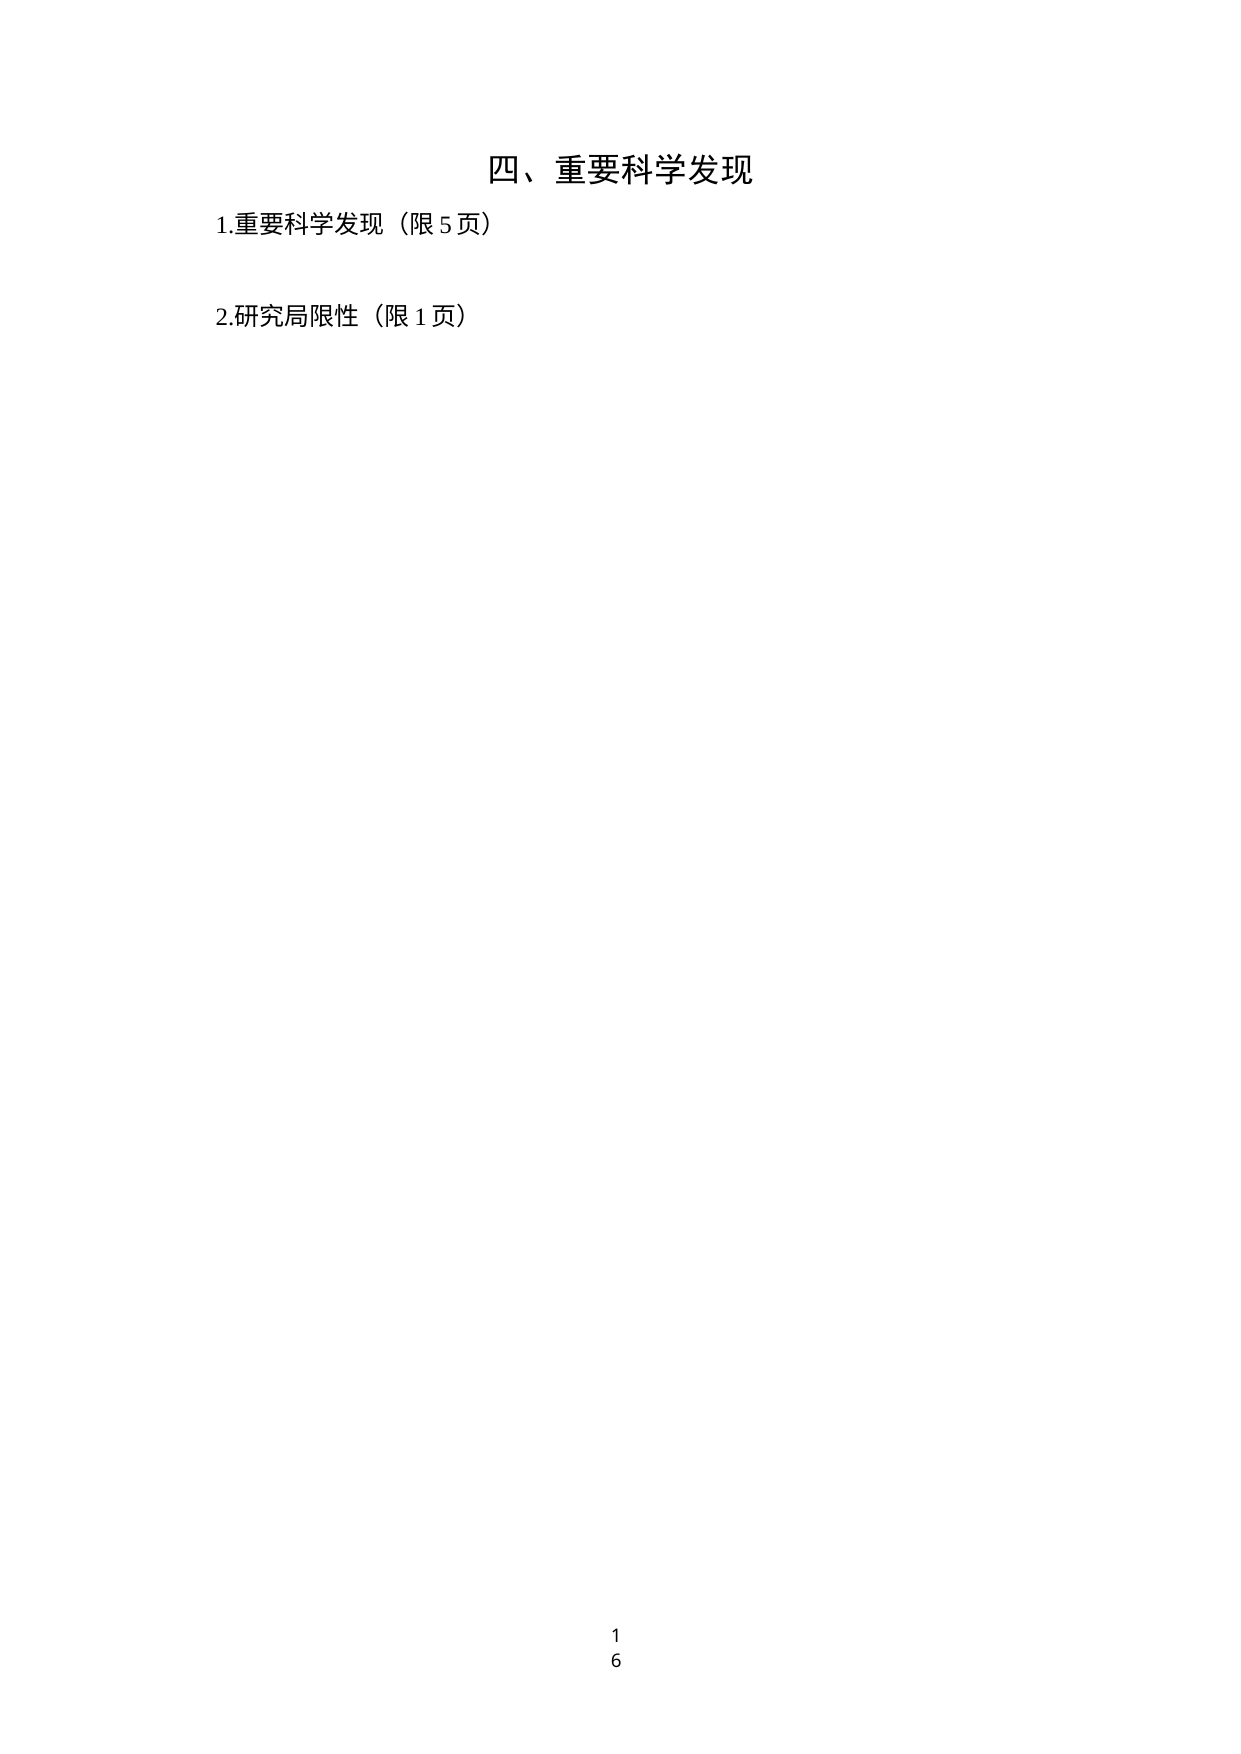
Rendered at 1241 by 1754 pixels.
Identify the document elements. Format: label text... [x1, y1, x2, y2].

text 四、重要科学发现 [165, 148, 1075, 186]
text 2.研究局限性（限1页） [165, 297, 1075, 333]
text 1.重要科学发现（限5页） [165, 205, 1075, 241]
